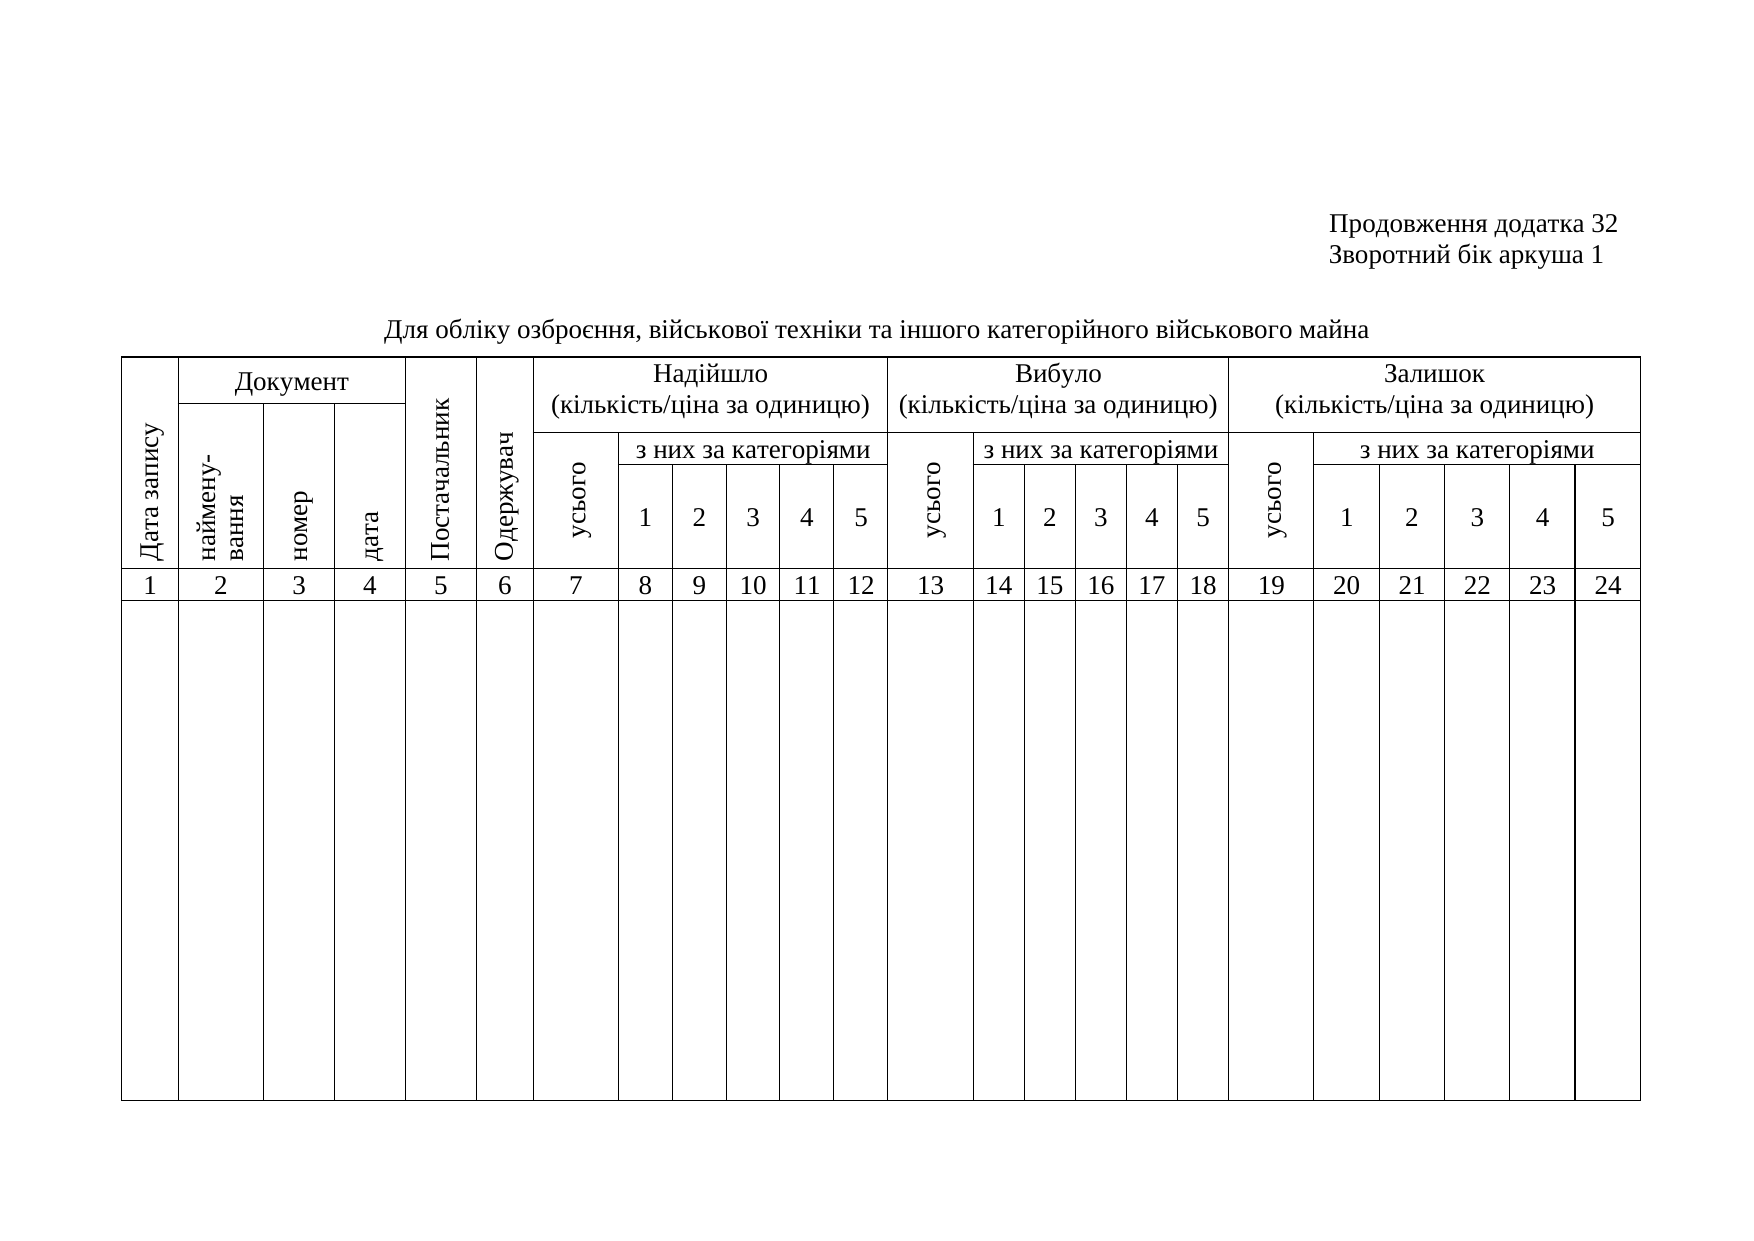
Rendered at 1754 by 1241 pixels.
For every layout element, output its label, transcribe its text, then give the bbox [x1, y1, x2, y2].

table_cell 21 [1380, 569, 1444, 600]
table_cell 3 [1076, 465, 1126, 568]
table_cell 4 [1510, 465, 1574, 568]
table_cell 4 [335, 569, 405, 600]
table_cell з них за категоріями [1314, 433, 1640, 464]
table_cell 14 [974, 569, 1024, 600]
table_cell [673, 601, 726, 1099]
table_cell 15 [1025, 569, 1075, 600]
table_cell [179, 601, 263, 1099]
table_cell 8 [619, 569, 672, 600]
table_cell 6 [477, 569, 533, 600]
table_cell 17 [1127, 569, 1177, 600]
table_cell [406, 601, 476, 1099]
table_cell з них за категоріями [974, 433, 1228, 464]
table_cell 22 [1445, 569, 1509, 600]
table_cell наймену- вання [179, 404, 263, 568]
table_cell 1 [974, 465, 1024, 568]
table_cell 10 [727, 569, 779, 600]
table_cell 9 [673, 569, 726, 600]
table_header Постачальник [406, 358, 476, 568]
table_cell [122, 601, 178, 1099]
table_header Дата запису [122, 358, 178, 568]
table_cell 4 [1127, 465, 1177, 568]
table_header Надійшло (кількість/ціна за одиницю) [534, 358, 887, 432]
table_cell 3 [1445, 465, 1509, 568]
table_cell з них за категоріями [619, 433, 887, 464]
table_cell номер [264, 404, 334, 568]
table_cell [1025, 601, 1075, 1099]
table_header Вибуло (кількість/ціна за одиницю) [888, 358, 1228, 432]
table_cell [1127, 601, 1177, 1099]
text Для обліку озброєння, військової техніки та іншого категорійного військового майна [118, 313, 1636, 344]
table_cell дата [335, 404, 405, 568]
table_cell 7 [534, 569, 618, 600]
table_cell 5 [1576, 465, 1640, 568]
table_cell [780, 601, 833, 1099]
table_cell 23 [1510, 569, 1574, 600]
table_cell [477, 601, 533, 1099]
table_cell [974, 601, 1024, 1099]
text Зворотний бік аркуша 1 [118, 238, 1636, 269]
table_header Залишок (кількість/ціна за одиницю) [1229, 358, 1640, 432]
table_cell 24 [1576, 569, 1640, 600]
table_cell 5 [834, 465, 887, 568]
table_cell [1314, 601, 1379, 1099]
table_cell [834, 601, 887, 1099]
table_cell [534, 601, 618, 1099]
table_cell [335, 601, 405, 1099]
table_cell [1178, 601, 1228, 1099]
table_cell 3 [264, 569, 334, 600]
table_cell [888, 601, 973, 1099]
table_cell [1576, 601, 1640, 1099]
table_cell усього [888, 433, 973, 568]
table_cell 1 [122, 569, 178, 600]
table_cell 18 [1178, 569, 1228, 600]
table_cell 5 [406, 569, 476, 600]
table_cell 3 [727, 465, 779, 568]
table_cell 5 [1178, 465, 1228, 568]
table_cell [1229, 601, 1313, 1099]
table_cell [264, 601, 334, 1099]
text Продовження додатка 32 [1329, 207, 1636, 238]
table_header Документ [179, 358, 405, 403]
table_cell [1445, 601, 1509, 1099]
table_cell 2 [673, 465, 726, 568]
table_cell 13 [888, 569, 973, 600]
table_cell [727, 601, 779, 1099]
table_cell 16 [1076, 569, 1126, 600]
table_cell 20 [1314, 569, 1379, 600]
table_cell усього [534, 433, 618, 568]
table_cell 19 [1229, 569, 1313, 600]
table_header Одержувач [477, 358, 533, 568]
table_cell 1 [1314, 465, 1379, 568]
table_cell 11 [780, 569, 833, 600]
table_cell 2 [1380, 465, 1444, 568]
table_cell усього [1229, 433, 1313, 568]
table_cell [1076, 601, 1126, 1099]
table_cell 2 [179, 569, 263, 600]
table_cell [1380, 601, 1444, 1099]
table_cell 12 [834, 569, 887, 600]
table_cell 2 [1025, 465, 1075, 568]
table_cell [619, 601, 672, 1099]
table_cell [1510, 601, 1574, 1099]
table_cell 4 [780, 465, 833, 568]
table_cell 1 [619, 465, 672, 568]
